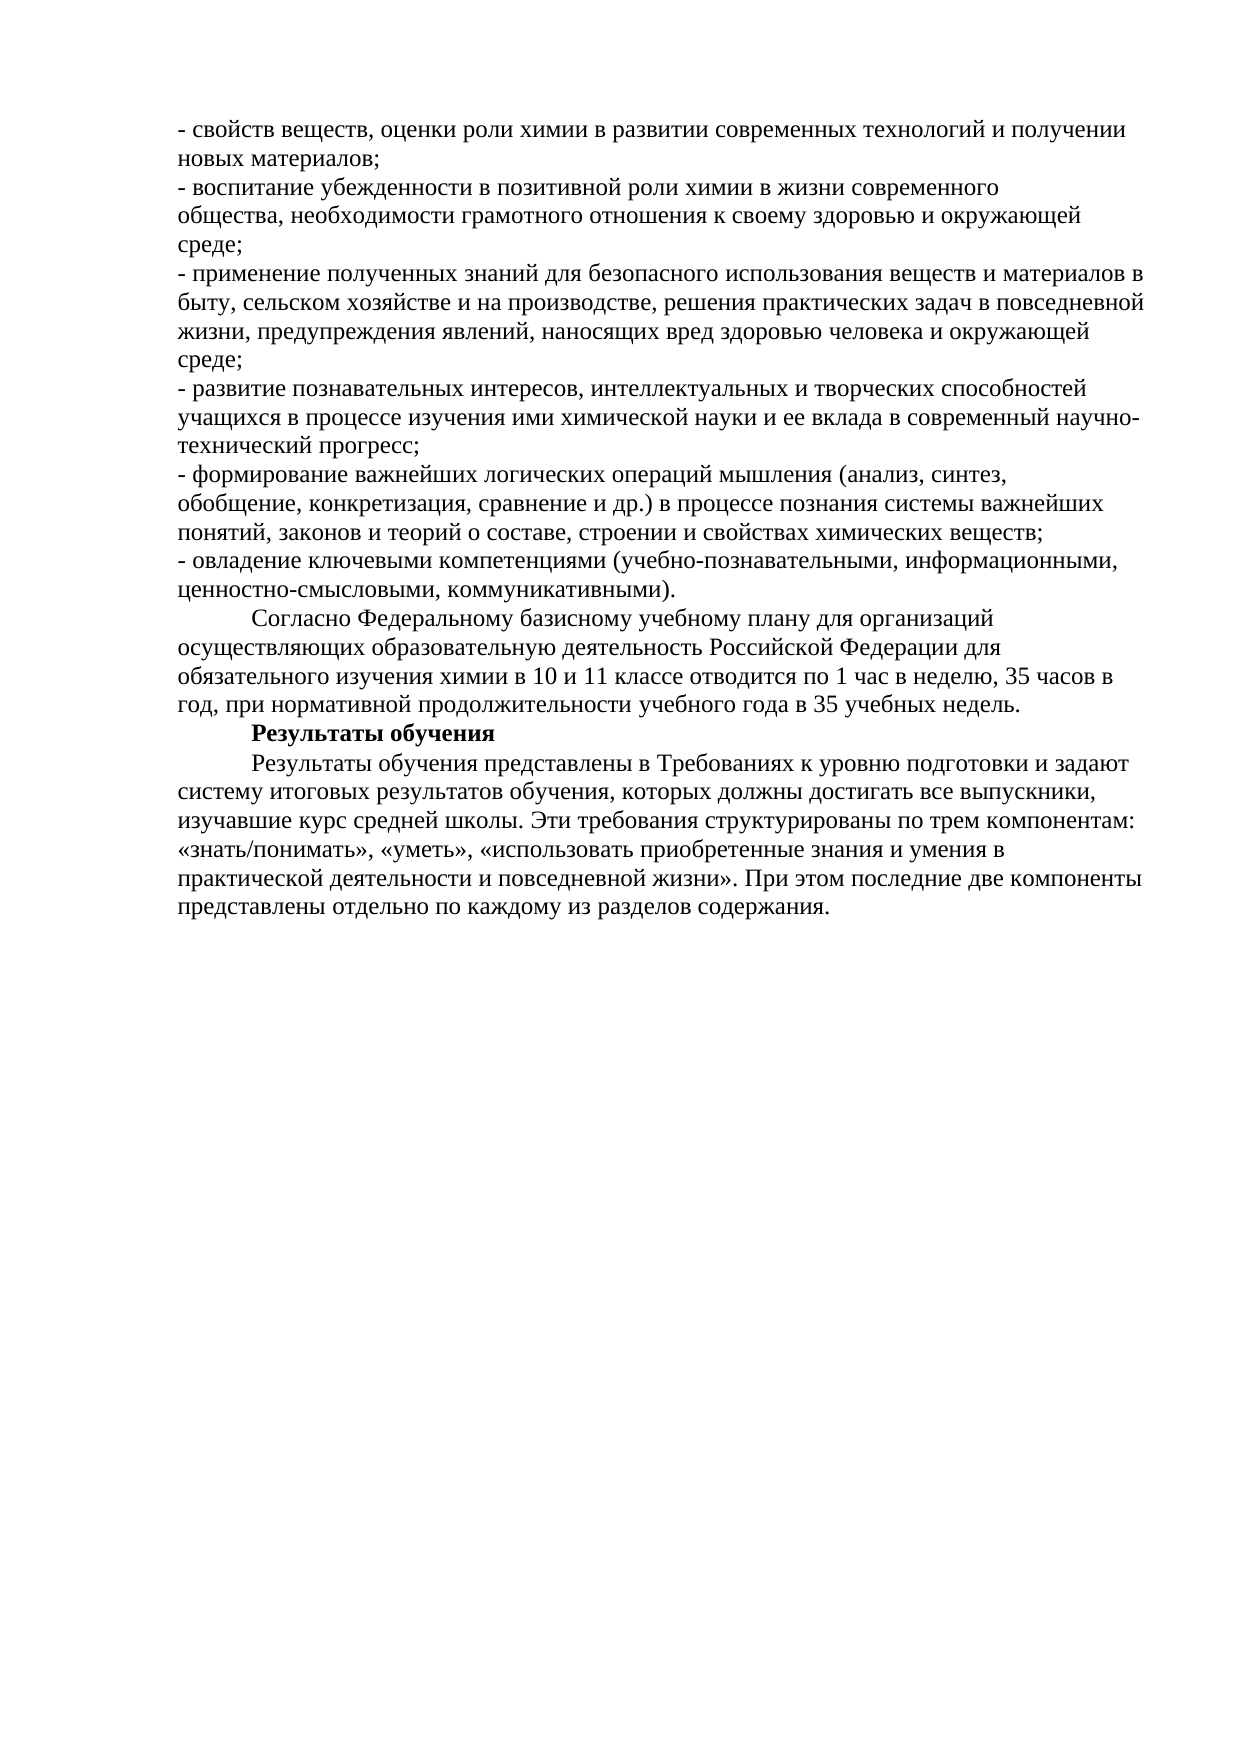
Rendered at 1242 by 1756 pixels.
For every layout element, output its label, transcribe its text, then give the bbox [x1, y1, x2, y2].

list применение полученных знаний для безопасного использования веществ и материалов в быту, сельском хозяйстве и на производстве, решения практических задач в повседневной жизни, предупреждения явлений, наносящих вред здоровью человека и окружающей [177, 258, 1145, 344]
text Согласно Федеральному базисному учебному плану для организаций осуществляющих образовательную деятельность Российской Федерации для обязательного изучения химии в 10 и 11 классе отводится по 1 час в неделю, 35 часов в год, при нормативной продолжительности учебного года в 35 учебных недель. [177, 603, 1116, 718]
list овладение ключевыми компетенциями (учебно-познавательными, информационными, ценностно-смысловыми, коммуникативными). [177, 546, 1120, 603]
list свойств веществ, оценки роли химии в развитии современных технологий и получении новых материалов; [177, 114, 1127, 172]
list развитие познавательных интересов, интеллектуальных и творческих способностей учащихся в процессе изучения ими химической науки и ее вклада в современный научно- технический прогресс; [177, 373, 1141, 459]
list формирование важнейших логических операций мышления (анализ, синтез, обобщение, конкретизация, сравнение и др.) в процессе познания системы важнейших понятий, законов и теорий о составе, строении и свойствах химических веществ; [177, 459, 1136, 546]
text «знать/понимать», «уметь», «использовать приобретенные знания и умения в практической деятельности и повседневной жизни». При этом последние две компоненты представлены отдельно по каждому из разделов содержания. [177, 834, 1144, 920]
text среде; [177, 344, 1177, 373]
subtitle Результаты обучения [251, 719, 1177, 748]
list воспитание убежденности в позитивной роли химии в жизни современного общества, необходимости грамотного отношения к своему здоровью и окружающей среде; [177, 172, 1109, 258]
text Результаты обучения представлены в Требованиях к уровню подготовки и задают систему итоговых результатов обучения, которых должны достигать все выпускники, изучавшие курс средней школы. Эти требования структурированы по трем компонентам: [177, 748, 1177, 834]
